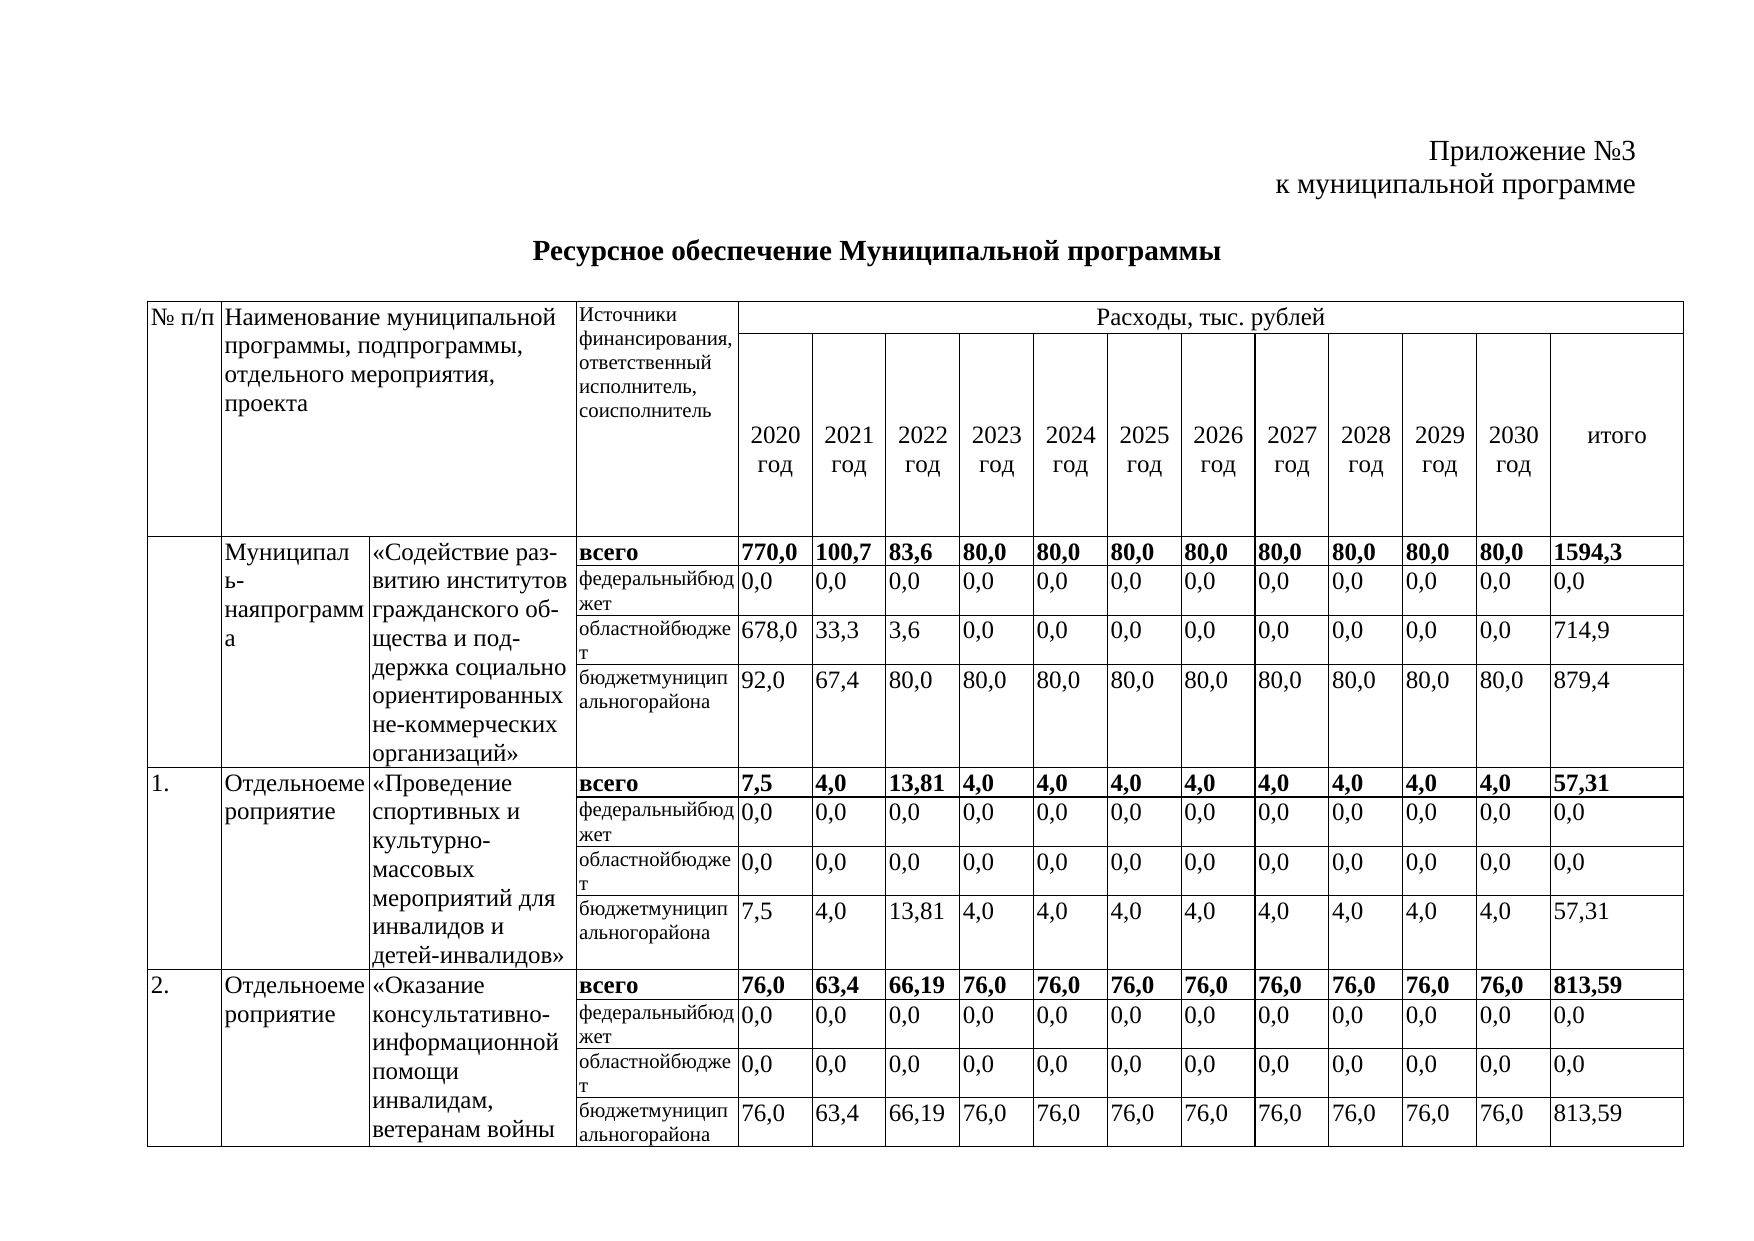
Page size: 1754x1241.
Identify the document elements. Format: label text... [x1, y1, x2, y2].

table_cell 0,0 [1108, 1000, 1181, 1048]
table_cell «Проведение спортивных и культурно-массовых мероприятий для инвалидов и детей-инвалидов» [370, 768, 576, 969]
table_cell 0,0 [1182, 798, 1254, 846]
table_cell 57,31 [1551, 768, 1683, 796]
table_cell 4,0 [1329, 768, 1402, 796]
table_cell 2028 год [1329, 334, 1402, 536]
table_header Расходы, тыс. рублей [739, 302, 1683, 333]
table_cell 2024 год [1034, 334, 1107, 536]
table_cell 80,0 [1108, 665, 1181, 767]
table_cell 67,4 [813, 665, 885, 767]
table_cell 0,0 [1034, 1000, 1107, 1048]
table_cell 0,0 [813, 847, 885, 895]
table_cell 76,0 [1182, 970, 1254, 999]
table_cell 0,0 [1182, 1000, 1254, 1048]
table_cell 0,0 [1329, 1000, 1402, 1048]
table_cell 2021 год [813, 334, 885, 536]
table_cell [148, 537, 221, 767]
table_cell 80,0 [960, 665, 1033, 767]
table_cell 0,0 [886, 1049, 959, 1097]
table_cell 0,0 [1108, 566, 1181, 614]
table_cell 7,5 [739, 896, 812, 969]
table_cell «Содействие раз-витию институтов гражданского об-щества и под-держка социально ориентированных не-коммерческих организаций» [370, 537, 576, 767]
table_cell 0,0 [1034, 1049, 1107, 1097]
table_cell 63,4 [813, 970, 885, 999]
table_cell 76,0 [1034, 1098, 1107, 1146]
table_cell 2027 год [1256, 334, 1328, 536]
table_cell 2025 год [1108, 334, 1181, 536]
table_cell всего [577, 970, 738, 999]
table_cell 4,0 [1182, 896, 1254, 969]
table_cell 0,0 [1034, 798, 1107, 846]
table_cell 0,0 [960, 566, 1033, 614]
table_cell 0,0 [1329, 566, 1402, 614]
table_cell 4,0 [960, 768, 1033, 796]
table_cell 76,0 [1329, 1098, 1402, 1146]
table_cell 0,0 [813, 1049, 885, 1097]
table_cell 76,0 [1182, 1098, 1254, 1146]
table_cell 0,0 [1034, 847, 1107, 895]
table_cell 0,0 [739, 847, 812, 895]
table_cell 4,0 [1034, 768, 1107, 796]
table_cell 80,0 [1329, 537, 1402, 565]
table_cell всего [577, 537, 738, 565]
table_cell 0,0 [1403, 616, 1476, 664]
table_cell 0,0 [1256, 798, 1328, 846]
table_cell 0,0 [1182, 616, 1254, 664]
table_cell 4,0 [1477, 896, 1550, 969]
table_cell 4,0 [1182, 768, 1254, 796]
table_cell 80,0 [1108, 537, 1181, 565]
table_cell 76,0 [1477, 1098, 1550, 1146]
table_cell бюджетмуниципальногорайона [577, 896, 738, 969]
table_cell 0,0 [739, 1049, 812, 1097]
table_cell 80,0 [1182, 665, 1254, 767]
table_cell 879,4 [1551, 665, 1683, 767]
table_cell 4,0 [1403, 896, 1476, 969]
table_cell 4,0 [1034, 896, 1107, 969]
table_cell 4,0 [813, 768, 885, 796]
table_cell 76,0 [739, 1098, 812, 1146]
table_cell 57,31 [1551, 896, 1683, 969]
table_cell 0,0 [1477, 616, 1550, 664]
table_cell 0,0 [1256, 616, 1328, 664]
table_cell Отдельноемероприятие [222, 768, 369, 969]
table_cell 76,0 [1108, 1098, 1181, 1146]
table_cell 0,0 [1403, 1000, 1476, 1048]
table_cell 0,0 [1182, 566, 1254, 614]
table_cell 770,0 [739, 537, 812, 565]
table_cell областнойбюджет [577, 847, 738, 895]
table_cell 63,4 [813, 1098, 885, 1146]
table_cell 0,0 [1182, 1049, 1254, 1097]
table_cell 0,0 [1477, 566, 1550, 614]
table_cell 80,0 [1034, 665, 1107, 767]
table_cell 813,59 [1551, 970, 1683, 999]
table_cell 13,81 [886, 768, 959, 796]
table_cell 76,0 [739, 970, 812, 999]
table_cell 4,0 [1256, 768, 1328, 796]
table_cell 2020 год [739, 334, 812, 536]
table_cell 0,0 [1477, 1000, 1550, 1048]
table_cell 1594,3 [1551, 537, 1683, 565]
table_cell 714,9 [1551, 616, 1683, 664]
table_cell 80,0 [1477, 537, 1550, 565]
table_cell 678,0 [739, 616, 812, 664]
table_cell бюджетмуниципальногорайона [577, 1098, 738, 1146]
table_cell 0,0 [739, 1000, 812, 1048]
table_cell 0,0 [1551, 566, 1683, 614]
table_cell 0,0 [886, 1000, 959, 1048]
table_cell 4,0 [1329, 896, 1402, 969]
table_cell областнойбюджет [577, 1049, 738, 1097]
table_cell 0,0 [960, 1049, 1033, 1097]
table_cell 4,0 [1108, 768, 1181, 796]
table_cell 33,3 [813, 616, 885, 664]
table_cell 1. [148, 768, 221, 969]
table_cell 76,0 [1403, 1098, 1476, 1146]
table_cell 0,0 [1477, 1049, 1550, 1097]
table_cell 66,19 [886, 970, 959, 999]
text к муниципальной программе [118, 166, 1636, 200]
table_cell 0,0 [1108, 798, 1181, 846]
table_header Наименование муниципальной программы, подпрограммы, отдельного мероприятия, проекта [222, 302, 576, 536]
table_cell 0,0 [1108, 847, 1181, 895]
table_cell 80,0 [1329, 665, 1402, 767]
table_cell всего [577, 768, 738, 796]
table_cell областнойбюджет [577, 616, 738, 664]
table_cell 76,0 [1256, 970, 1328, 999]
table_cell 0,0 [1256, 847, 1328, 895]
table_cell 0,0 [1256, 566, 1328, 614]
table_cell 66,19 [886, 1098, 959, 1146]
table_cell 0,0 [1034, 616, 1107, 664]
table_cell 0,0 [1108, 616, 1181, 664]
table_cell 76,0 [1477, 970, 1550, 999]
table_cell 80,0 [1256, 665, 1328, 767]
table_cell 76,0 [1034, 970, 1107, 999]
table_cell 2026 год [1182, 334, 1254, 536]
table_header № п/п [148, 302, 221, 536]
table_cell 0,0 [813, 798, 885, 846]
table_cell 0,0 [960, 847, 1033, 895]
table_cell 80,0 [1256, 537, 1328, 565]
table_cell 0,0 [960, 1000, 1033, 1048]
table_cell 2022 год [886, 334, 959, 536]
table_cell 0,0 [813, 566, 885, 614]
table_cell 80,0 [1403, 665, 1476, 767]
table_cell 2. [148, 970, 221, 1146]
table_cell 3,6 [886, 616, 959, 664]
table_cell 7,5 [739, 768, 812, 796]
table_cell 0,0 [886, 847, 959, 895]
table_cell 0,0 [886, 566, 959, 614]
table_cell 0,0 [1329, 1049, 1402, 1097]
table_cell 76,0 [1108, 970, 1181, 999]
table_cell 80,0 [886, 665, 959, 767]
table_cell 76,0 [1403, 970, 1476, 999]
table_cell 0,0 [1034, 566, 1107, 614]
table_cell 2030 год [1477, 334, 1550, 536]
table_cell 0,0 [1329, 798, 1402, 846]
table_cell 0,0 [739, 798, 812, 846]
table_cell бюджетмуниципальногорайона [577, 665, 738, 767]
table_cell 0,0 [886, 798, 959, 846]
table_cell 100,7 [813, 537, 885, 565]
table_cell 0,0 [960, 798, 1033, 846]
table_cell 0,0 [1477, 847, 1550, 895]
table_cell 0,0 [813, 1000, 885, 1048]
table_cell 80,0 [960, 537, 1033, 565]
text Приложение №3 [236, 133, 1636, 166]
table_cell 0,0 [1329, 616, 1402, 664]
table_cell 0,0 [1256, 1049, 1328, 1097]
table_cell федеральныйбюджет [577, 566, 738, 614]
table_cell 0,0 [1551, 1049, 1683, 1097]
table_cell 76,0 [1329, 970, 1402, 999]
table_cell 80,0 [1477, 665, 1550, 767]
table_cell 92,0 [739, 665, 812, 767]
table_cell 0,0 [1403, 847, 1476, 895]
table_cell «Оказание консультативно-информационной помощи инвалидам, ветеранам войны и труда, Вооружённых сил и правоохранительных органов» [370, 970, 576, 1146]
table_cell 83,6 [886, 537, 959, 565]
table_cell 0,0 [960, 616, 1033, 664]
table_cell 4,0 [1403, 768, 1476, 796]
table_cell 76,0 [960, 970, 1033, 999]
table_cell 813,59 [1551, 1098, 1683, 1146]
table_cell 0,0 [1551, 798, 1683, 846]
table_cell 0,0 [1182, 847, 1254, 895]
table_cell 4,0 [1477, 768, 1550, 796]
table_cell 0,0 [1403, 566, 1476, 614]
table_cell 4,0 [1256, 896, 1328, 969]
table_cell 0,0 [1477, 798, 1550, 846]
table_cell 0,0 [739, 566, 812, 614]
table_cell федеральныйбюджет [577, 1000, 738, 1048]
table_cell 80,0 [1034, 537, 1107, 565]
table_cell 2029 год [1403, 334, 1476, 536]
table_cell 4,0 [813, 896, 885, 969]
text Ресурсное обеспечение Муниципальной программы [118, 233, 1636, 267]
table_cell 4,0 [1108, 896, 1181, 969]
table_cell 0,0 [1403, 1049, 1476, 1097]
table_cell 2023 год [960, 334, 1033, 536]
table_cell 76,0 [960, 1098, 1033, 1146]
table_cell 4,0 [960, 896, 1033, 969]
table_cell 0,0 [1108, 1049, 1181, 1097]
table_header Источники финансирования, ответственный исполнитель, соисполнитель [577, 302, 738, 536]
table_cell 76,0 [1256, 1098, 1328, 1146]
table_cell 0,0 [1551, 1000, 1683, 1048]
table_cell 80,0 [1182, 537, 1254, 565]
table_cell 0,0 [1403, 798, 1476, 846]
table_cell 13,81 [886, 896, 959, 969]
table_cell федеральныйбюджет [577, 798, 738, 846]
table_cell 0,0 [1256, 1000, 1328, 1048]
table_cell Отдельноемероприятие [222, 970, 369, 1146]
table_cell 0,0 [1551, 847, 1683, 895]
table_cell 80,0 [1403, 537, 1476, 565]
table_cell Муниципаль-наяпрограмма [222, 537, 369, 767]
table_cell итого [1551, 334, 1683, 536]
table_cell 0,0 [1329, 847, 1402, 895]
